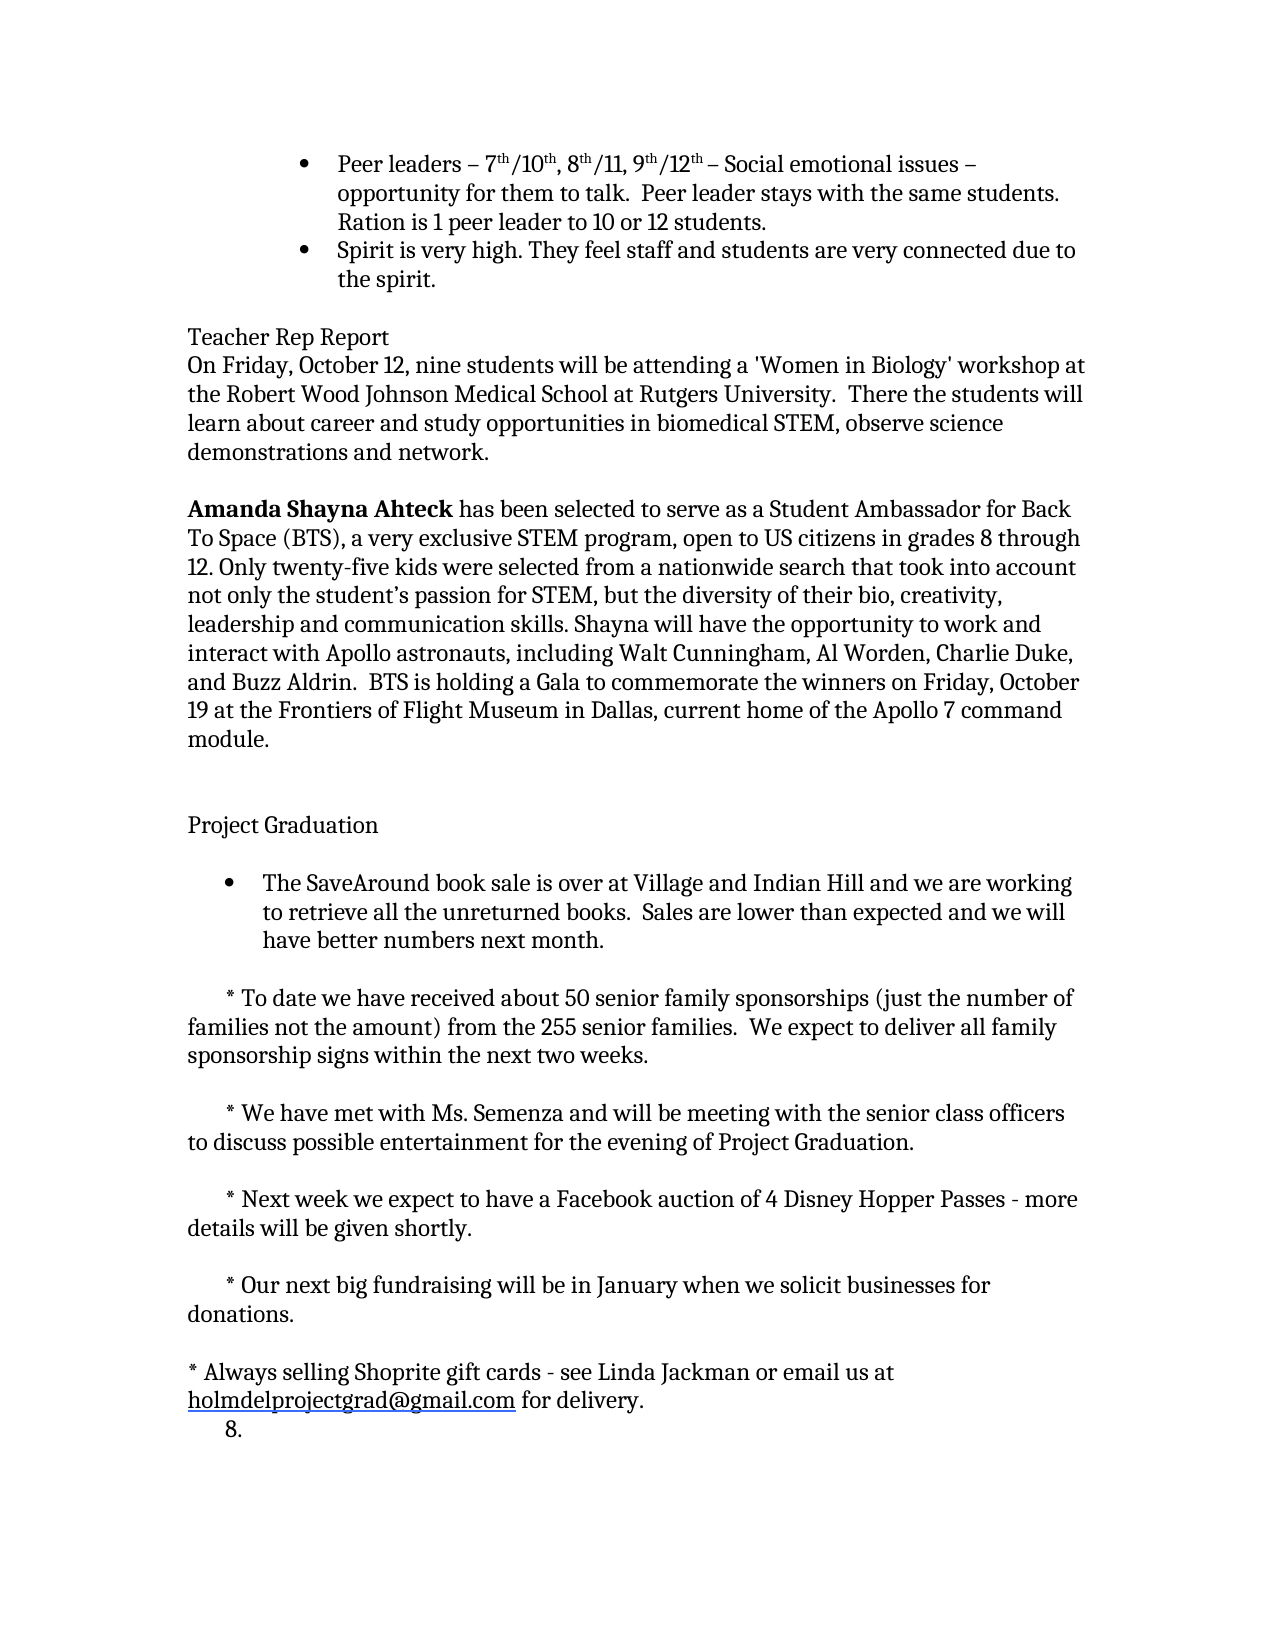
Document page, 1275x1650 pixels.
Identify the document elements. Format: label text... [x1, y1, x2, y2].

text * To date we have received about 50 senior family sponsorships (just the number of families not the amount) from the 255 senior families. We expect to deliver all family sponsorship signs within the next two weeks. [187, 984, 1087, 1070]
text * We have met with Ms. Semenza and will be meeting with the senior class officers to discuss possible entertainment for the evening of Project Graduation. [187, 1099, 1087, 1156]
list Peer leaders – 7th/10th, 8th/11, 9th/12th – Social emotional issues – opportunity for them to talk. Peer leader stays with the same students. Ration is 1 peer leader to 10 or 12 students. [300, 150, 1087, 236]
list The SaveAround book sale is over at Village and Indian Hill and we are working to retrieve all the unreturned books. Sales are lower than expected and we will have better numbers next month. [225, 869, 1087, 955]
text * Our next big fundraising will be in January when we solicit businesses for donations. [187, 1271, 1087, 1329]
text Amanda Shayna Ahteck has been selected to serve as a Student Ambassador for Back To Space (BTS), a very exclusive STEM program, open to US citizens in grades 8 through 12. Only twenty-five kids were selected from a nationwide search that took into account not only the student’s passion for STEM, but the diversity of their bio, creativity, leadership and communication skills. Shayna will have the opportunity to work and interact with Apollo astronauts, including Walt Cunningham, Al Worden, Charlie Duke, and Buzz Aldrin. BTS is holding a Gala to commemorate the winners on Friday, October 19 at the Frontiers of Flight Museum in Dallas, current home of the Apollo 7 command module. [187, 495, 1087, 754]
text * Next week we expect to have a Facebook auction of 4 Disney Hopper Passes - more details will be given shortly. [187, 1185, 1087, 1242]
list Spirit is very high. They feel staff and students are very connected due to the spirit. [300, 236, 1087, 294]
text Teacher Rep Report [187, 322, 1087, 351]
text Project Graduation [187, 811, 1087, 840]
text On Friday, October 12, nine students will be attending a 'Women in Biology' workshop at the Robert Wood Johnson Medical School at Rutgers University. There the students will learn about career and study opportunities in biomedical STEM, observe science demonstrations and network. [187, 351, 1087, 466]
text * Always selling Shoprite gift cards - see Linda Jackman or email us at holmdelprojectgrad@gmail.com for delivery. [187, 1357, 1087, 1415]
